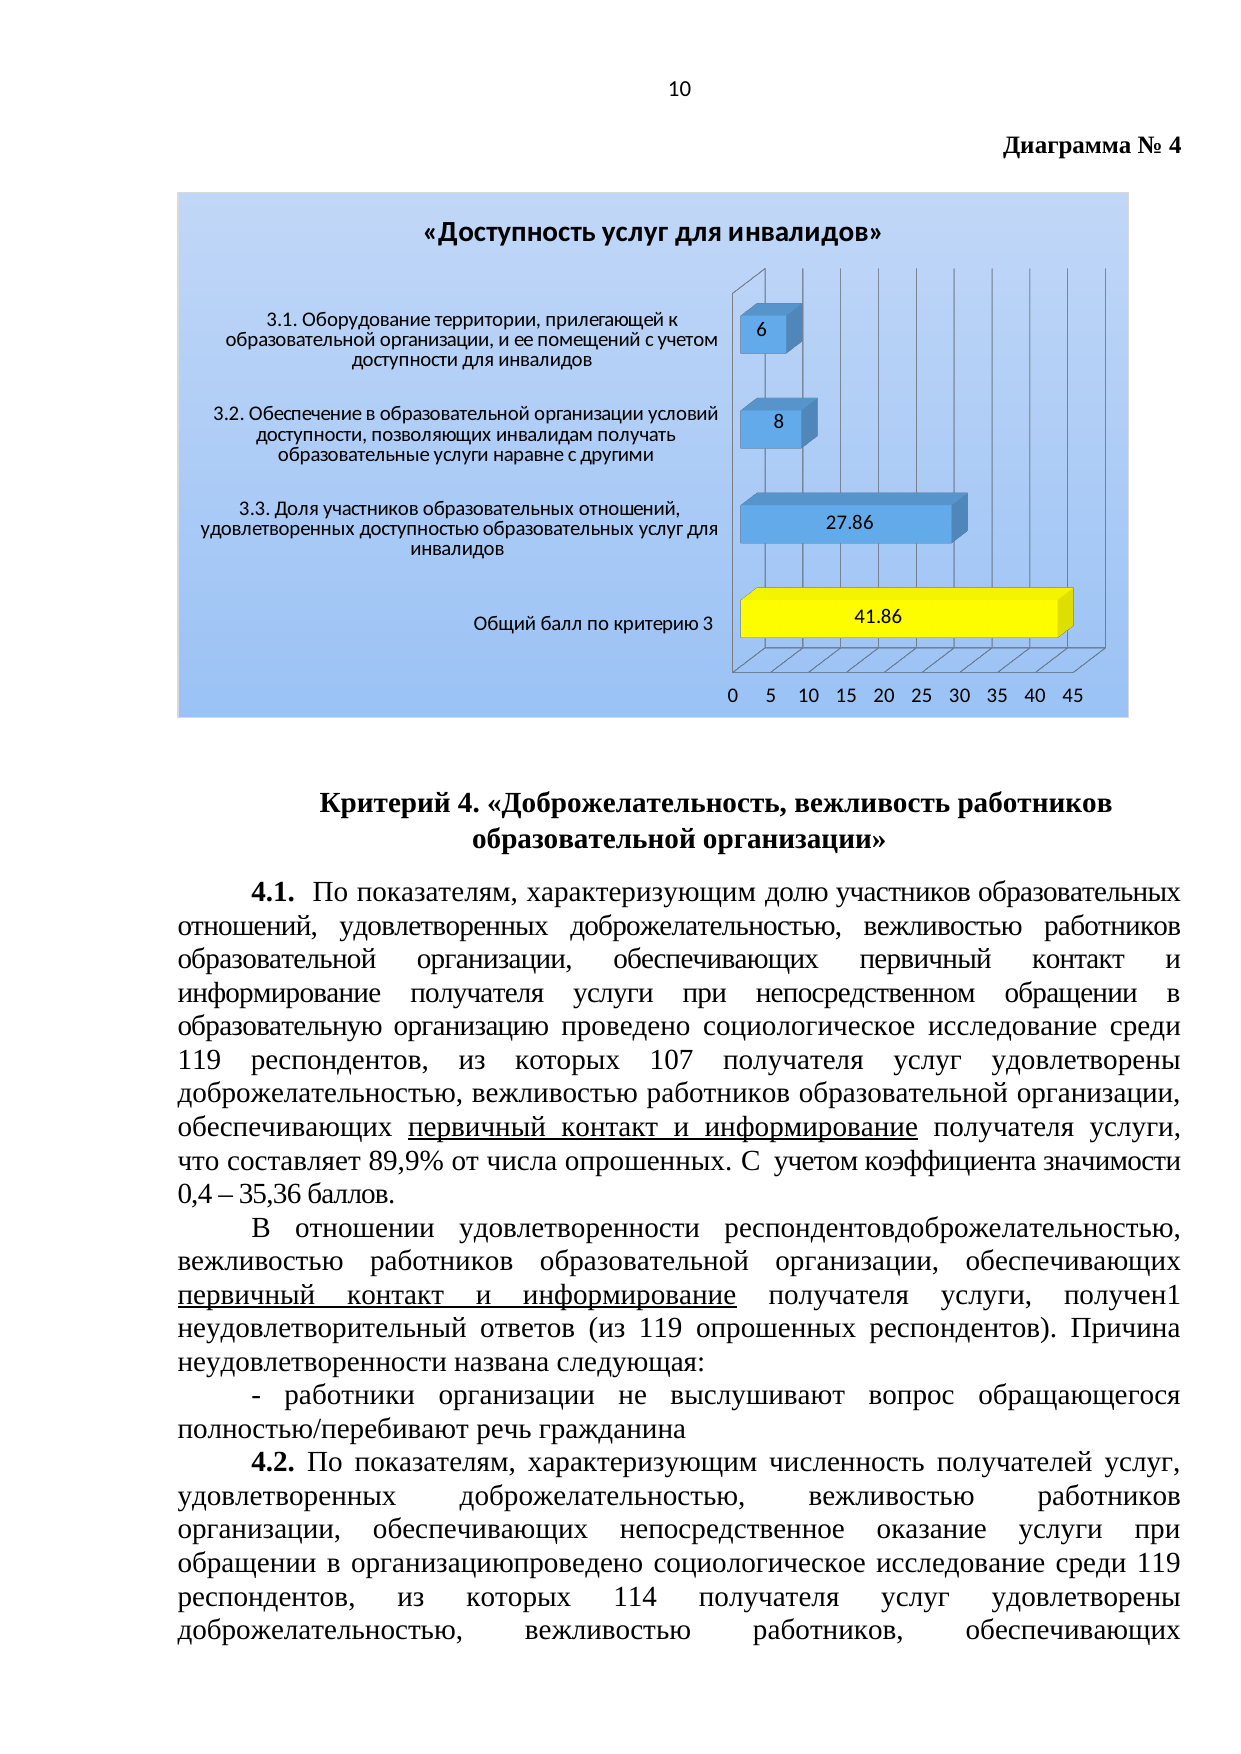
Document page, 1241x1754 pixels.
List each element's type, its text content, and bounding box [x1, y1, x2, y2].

text Диаграмма № 4 [177, 130, 1181, 158]
text Критерий 4. «Доброжелательность, вежливость работников образовательной организации» [177, 785, 1181, 855]
text 4.1. По показателям, характеризующим долю участников образовательных отношений, удовлетворенных доброжелательностью, вежливостью работников образовательной организации, обеспечивающих первичный контакт и информирование получателя услуги при непосредственном обращении в образовательную организацию проведено социологическое исследование среди 119 респондентов, из которых 107 получателя услуг удовлетворены доброжелательностью, вежливостью работников образовательной организации, обеспечивающих первичный контакт и информирование получателя услуги, что составляет 89,9% от числа опрошенных. С учетом коэффициента значимости 0,4 – 35,36 баллов. [177, 874, 1181, 1210]
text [177, 1444, 1181, 1646]
text - работники организации не выслушивают вопрос обращающегося полностью/перебивают речь гражданина [177, 1377, 1181, 1444]
text В отношении удовлетворенности респондентовдоброжелательностью, вежливостью работников образовательной организации, обеспечивающих первичный контакт и информирование получателя услуги, получен1 неудовлетворительный ответов (из 119 опрошенных респондентов). Причина неудовлетворенности названа следующая: [177, 1210, 1181, 1377]
